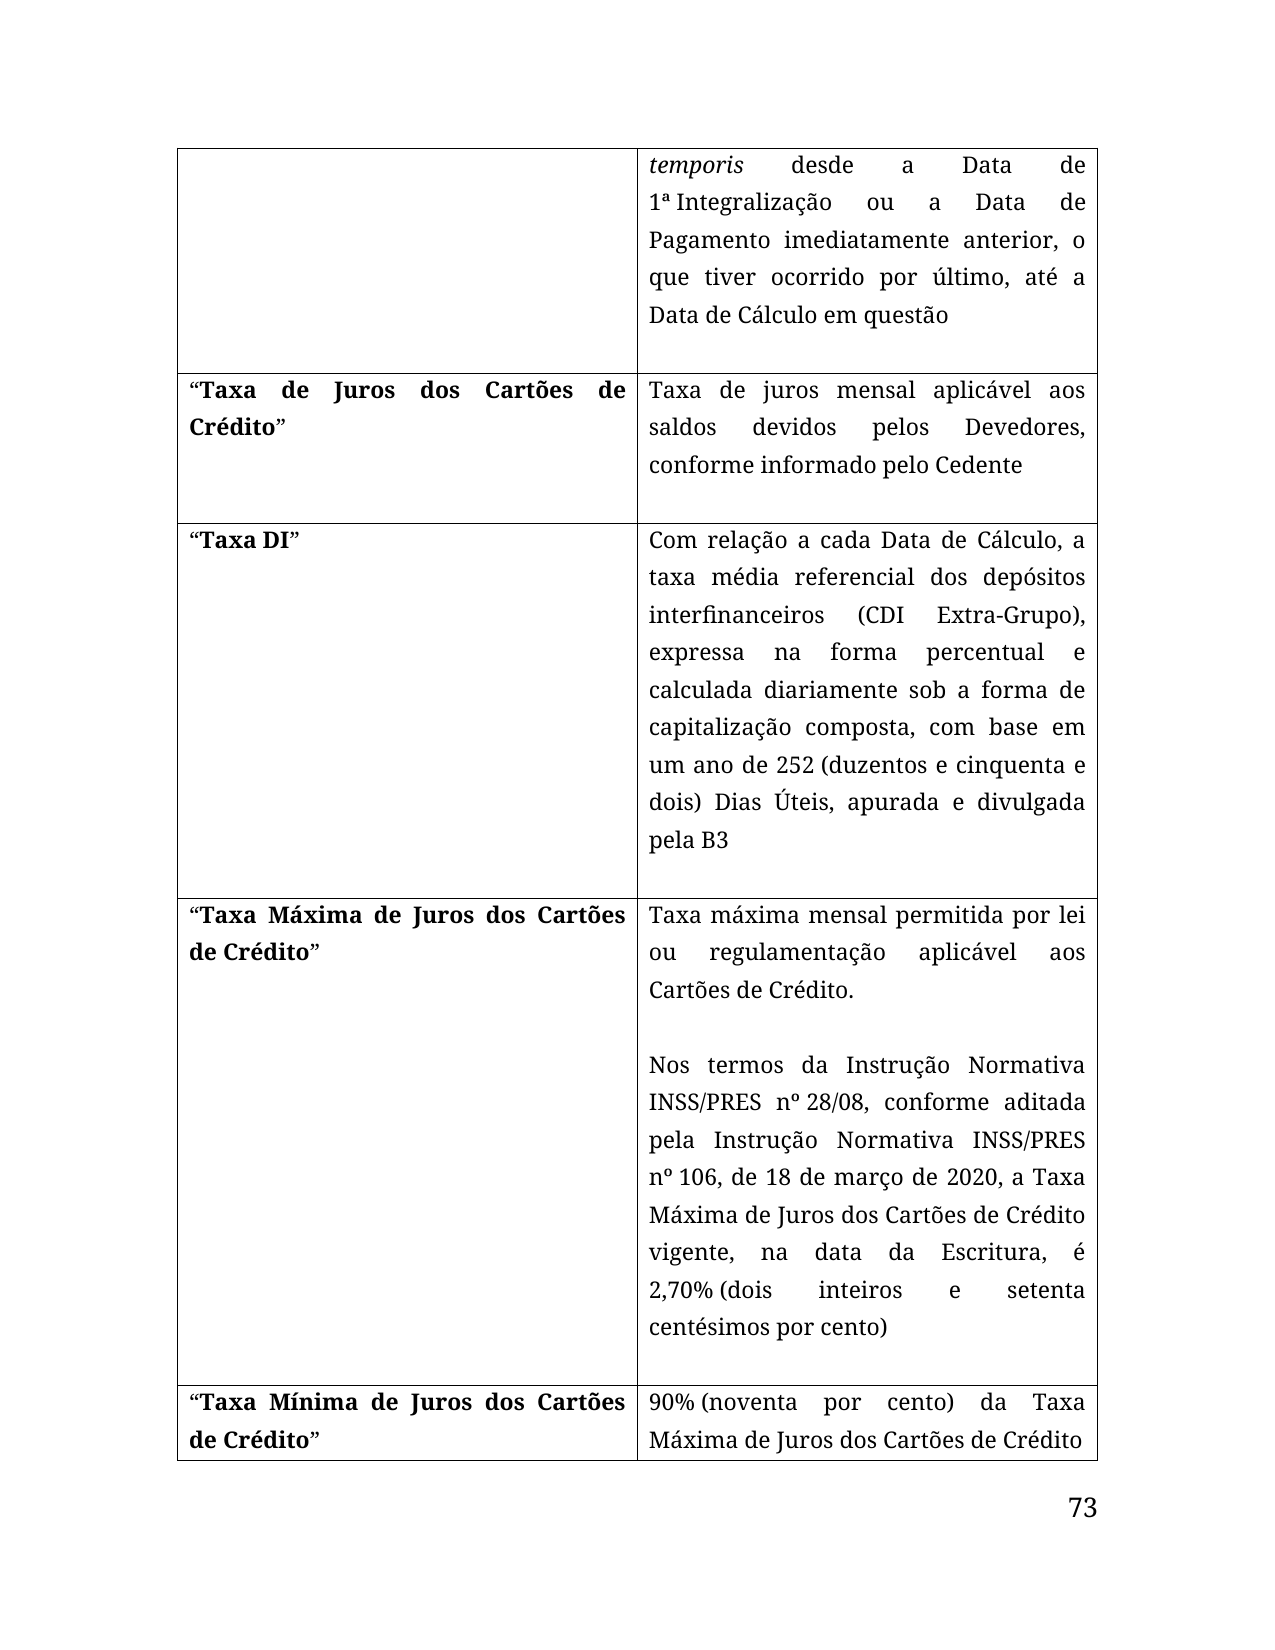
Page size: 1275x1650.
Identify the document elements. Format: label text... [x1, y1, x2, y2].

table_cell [638, 1386, 1097, 1460]
table_cell “Taxa Máxima de Juros dos Cartões de Crédito” [178, 899, 637, 1385]
table_cell Taxa máxima mensal permitida por lei ou regulamentação aplicável aos Cartões de Crédito. Nos termos da Instrução Normativa INSS/PRES nº 28/08, conforme aditada pela Instrução Normativa INSS/PRES nº 106, de 18 de março de 2020, a Taxa Máxima de Juros dos Cartões de Crédito vigente, na data da Escritura, é 2,70% (dois inteiros e setenta centésimos por cento) [638, 899, 1097, 1385]
table_cell Taxa de juros mensal aplicável aos saldos devidos pelos Devedores, conforme informado pelo Cedente [638, 374, 1097, 523]
table_cell Com relação a cada Data de Cálculo, a taxa média referencial dos depósitos interfinanceiros (CDI Extra-Grupo), expressa na forma percentual e calculada diariamente sob a forma de capitalização composta, com base em um ano de 252 (duzentos e cinquenta e dois) Dias Úteis, apurada e divulgada pela B3 [638, 524, 1097, 898]
table_cell “Taxa DI” [178, 524, 637, 898]
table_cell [638, 149, 1097, 373]
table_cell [178, 1386, 637, 1460]
table_cell “Taxa de Juros dos Cartões de Crédito” [178, 374, 637, 523]
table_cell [178, 149, 637, 373]
